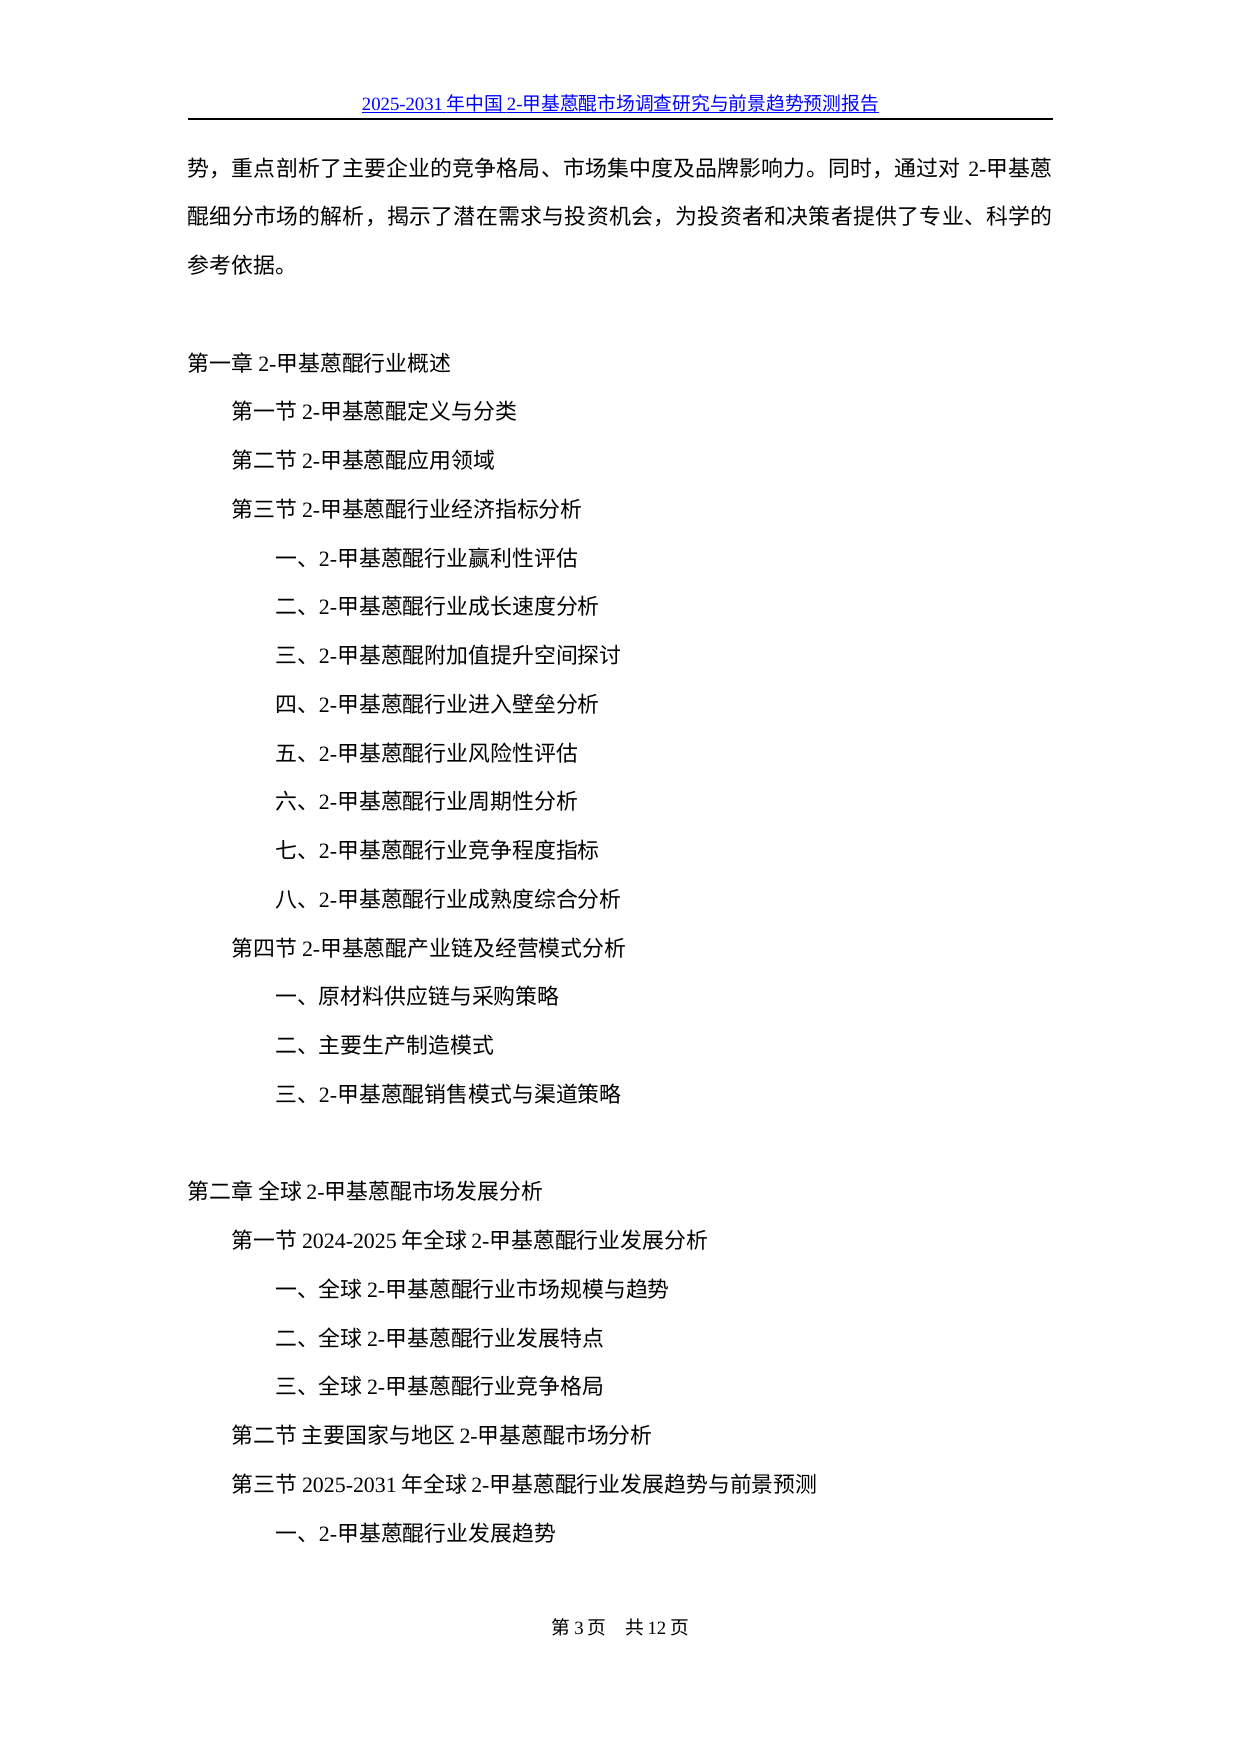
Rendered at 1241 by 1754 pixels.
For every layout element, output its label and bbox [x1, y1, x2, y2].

text [187, 150, 1053, 1548]
